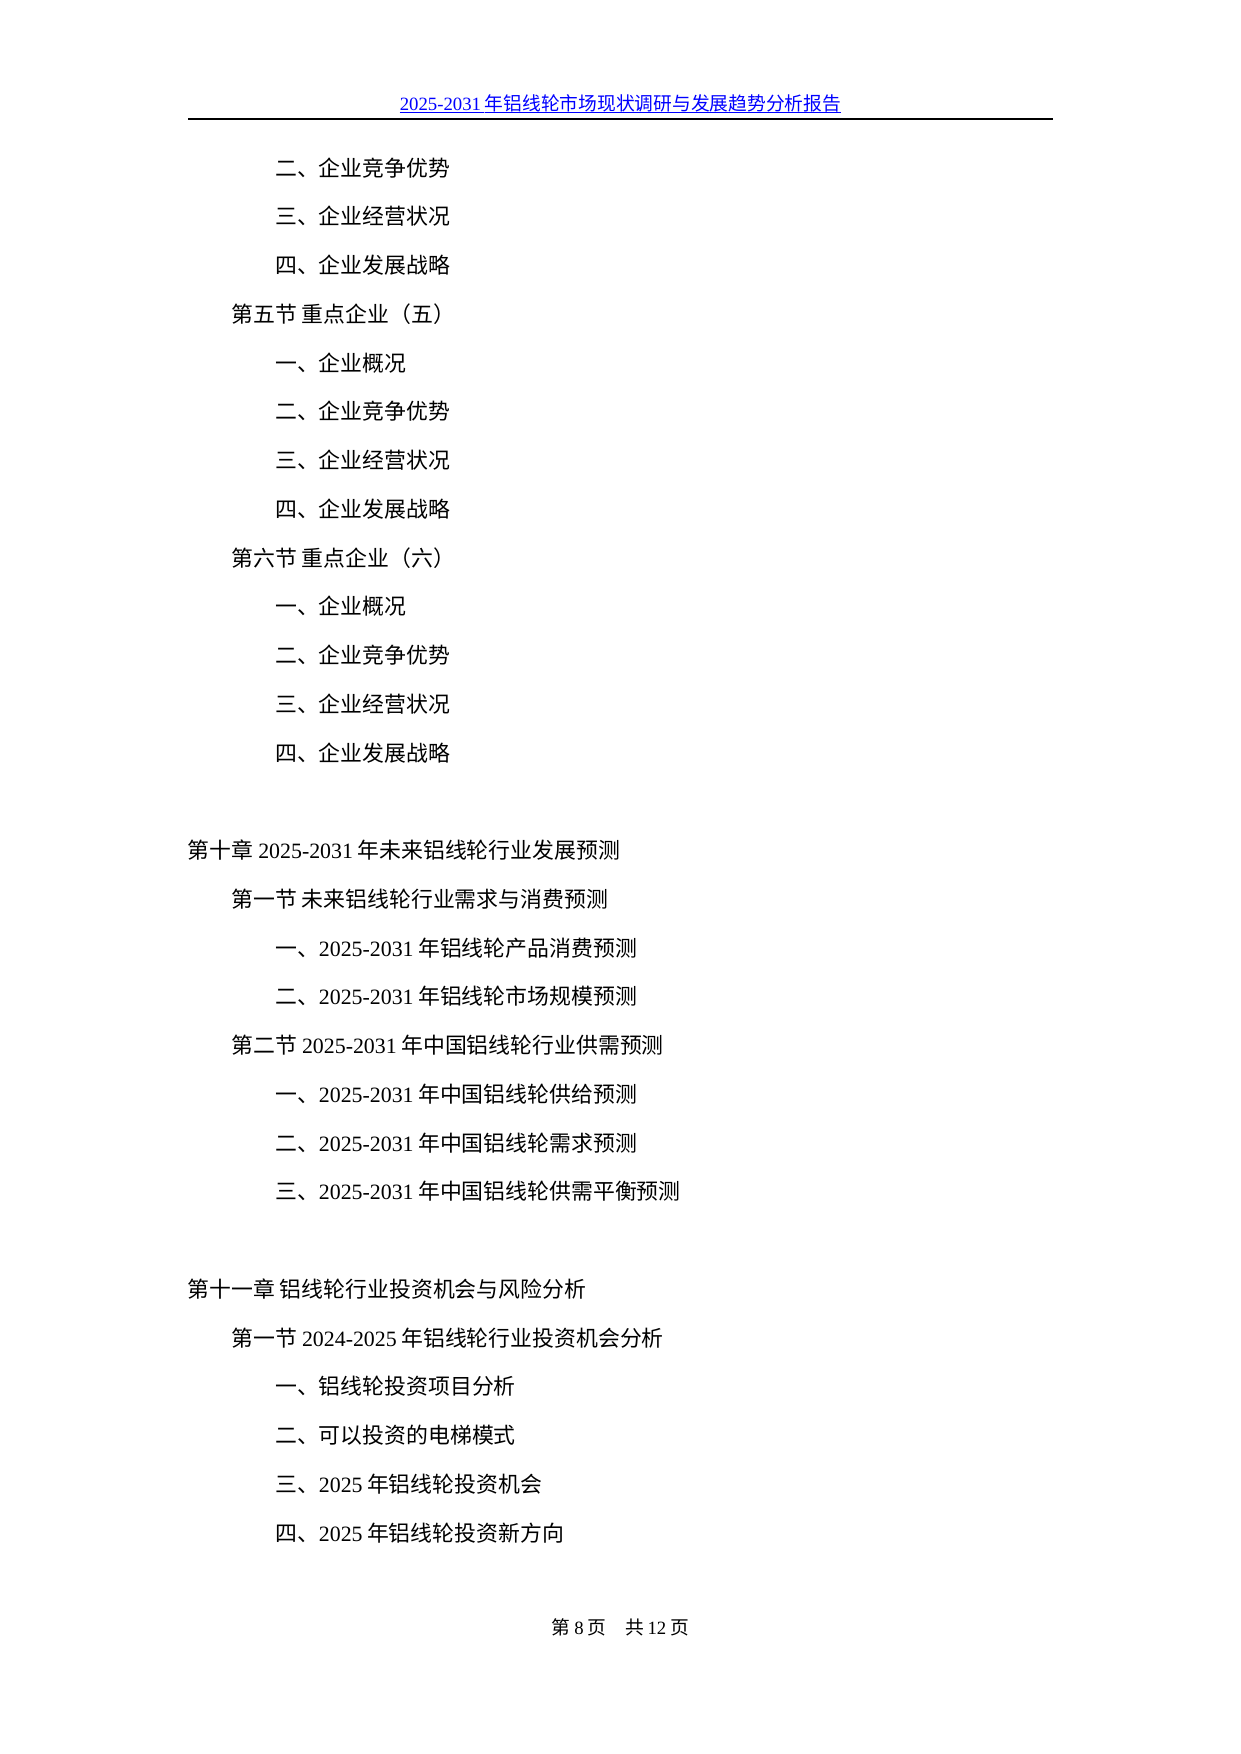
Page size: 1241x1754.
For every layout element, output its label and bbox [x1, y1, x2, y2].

text [187, 150, 1053, 1548]
